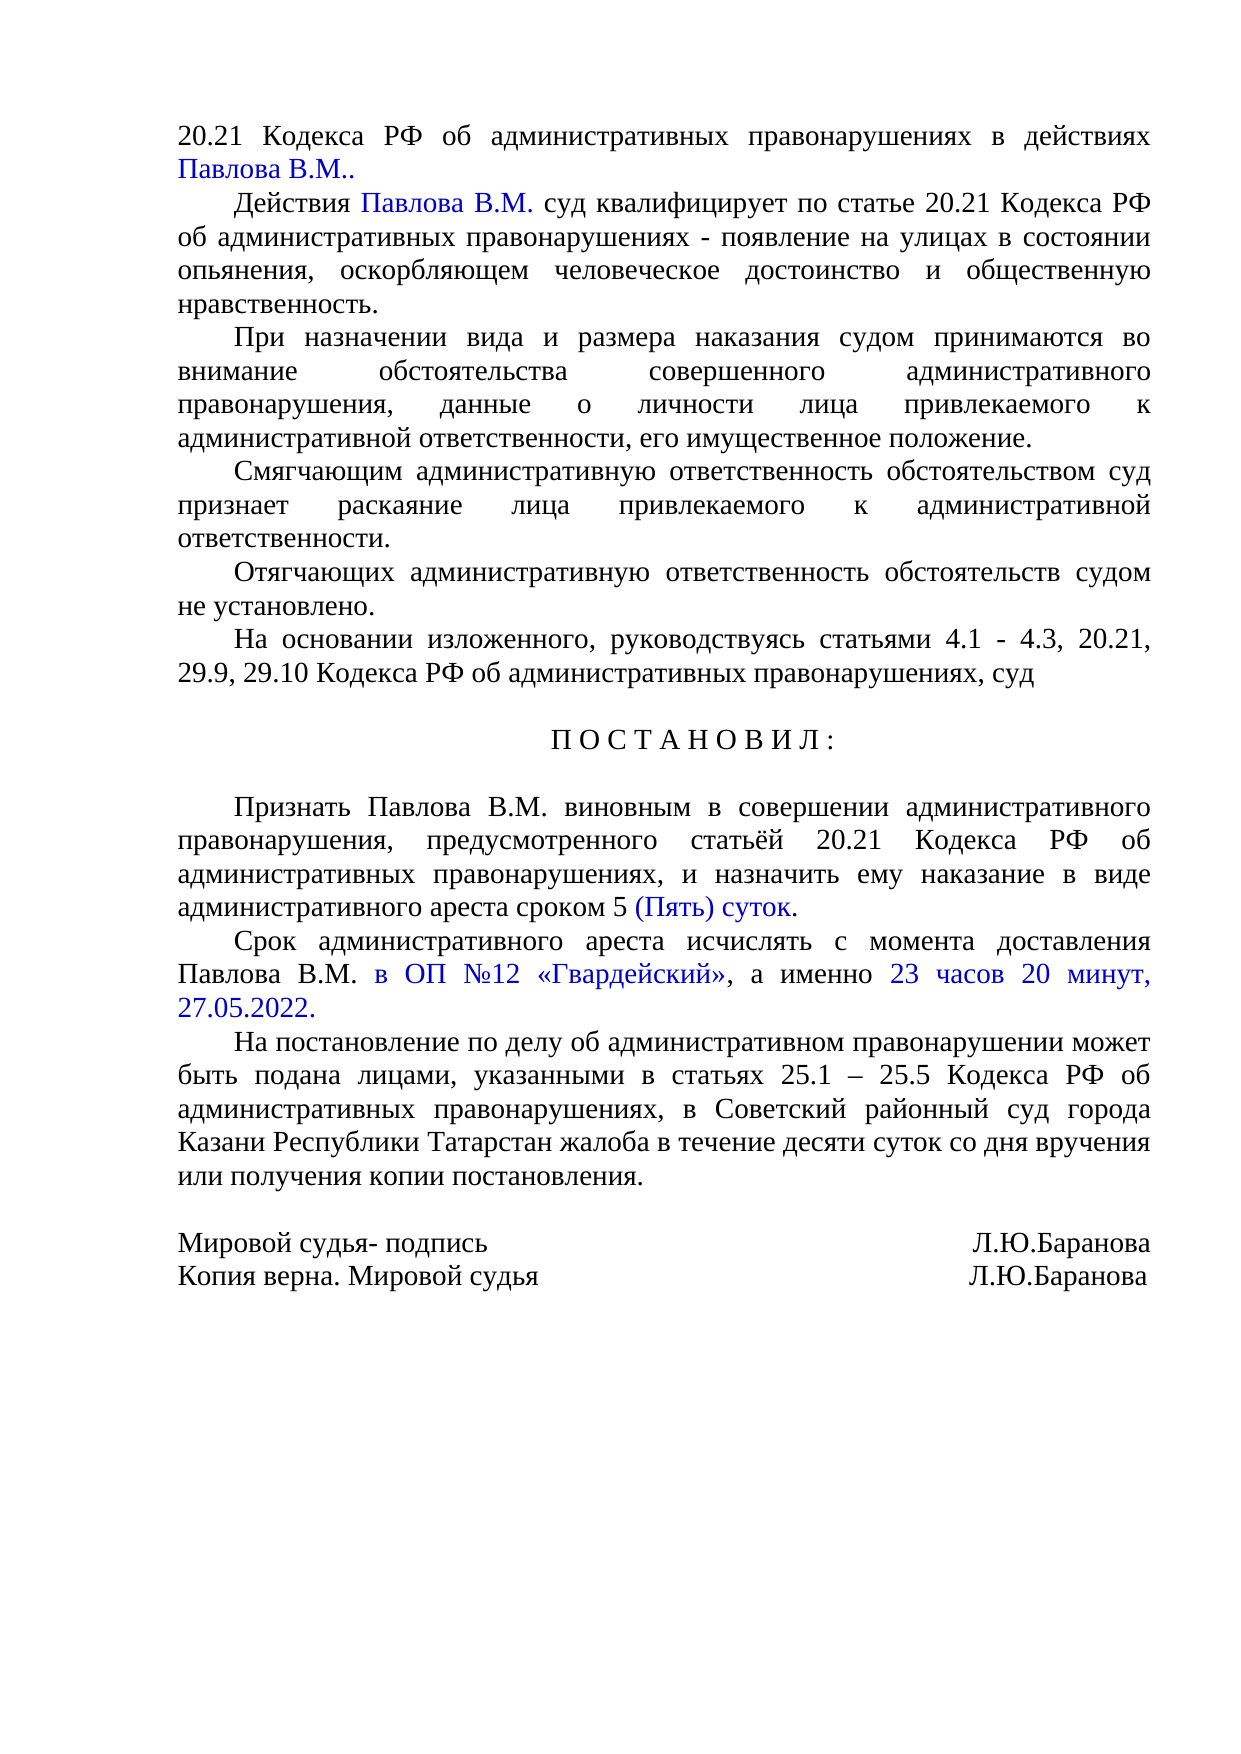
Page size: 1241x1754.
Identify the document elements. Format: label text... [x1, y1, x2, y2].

text Признать Павлова В.М. виновным в совершении административного правонарушения, предусмотренного статьёй 20.21 Кодекса РФ об административных правонарушениях, и назначить ему наказание в виде административного ареста сроком 5 (Пять) суток. [177, 789, 1152, 923]
text П О С Т А Н О В И Л : [177, 722, 1152, 755]
text При назначении вида и размера наказания судом принимаются во внимание обстоятельства совершенного административного правонарушения, данные о личности лица привлекаемого к административной ответственности, его имущественное положение. [177, 319, 1152, 453]
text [177, 118, 1152, 185]
text На основании изложенного, руководствуясь статьями 4.1 - 4.3, 20.21, 29.9, 29.10 Кодекса РФ об административных правонарушениях, суд [177, 621, 1152, 688]
text На постановление по делу об административном правонарушении может быть подана лицами, указанными в статьях 25.1 – 25.5 Кодекса РФ об административных правонарушениях, в Советский районный суд города Казани Республики Татарстан жалоба в течение десяти суток со дня вручения или получения копии постановления. [177, 1024, 1152, 1191]
text Отягчающих административную ответственность обстоятельств судом не установлено. [177, 554, 1152, 621]
text Мировой судья- подпись Л.Ю.Баранова [177, 1225, 1152, 1258]
text Действия Павлова В.М. суд квалифицирует по статье 20.21 Кодекса РФ об административных правонарушениях - появление на улицах в состоянии опьянения, оскорбляющем человеческое достоинство и общественную нравственность. [177, 185, 1152, 319]
text Копия верна. Мировой судья Л.Ю.Баранова [177, 1258, 1152, 1292]
text Смягчающим административную ответственность обстоятельством суд признает раскаяние лица привлекаемого к административной ответственности. [177, 453, 1152, 554]
text Срок административного ареста исчислять с момента доставления Павлова В.М. в ОП №12 «Гвардейский», а именно 23 часов 20 минут, 27.05.2022. [177, 923, 1152, 1024]
